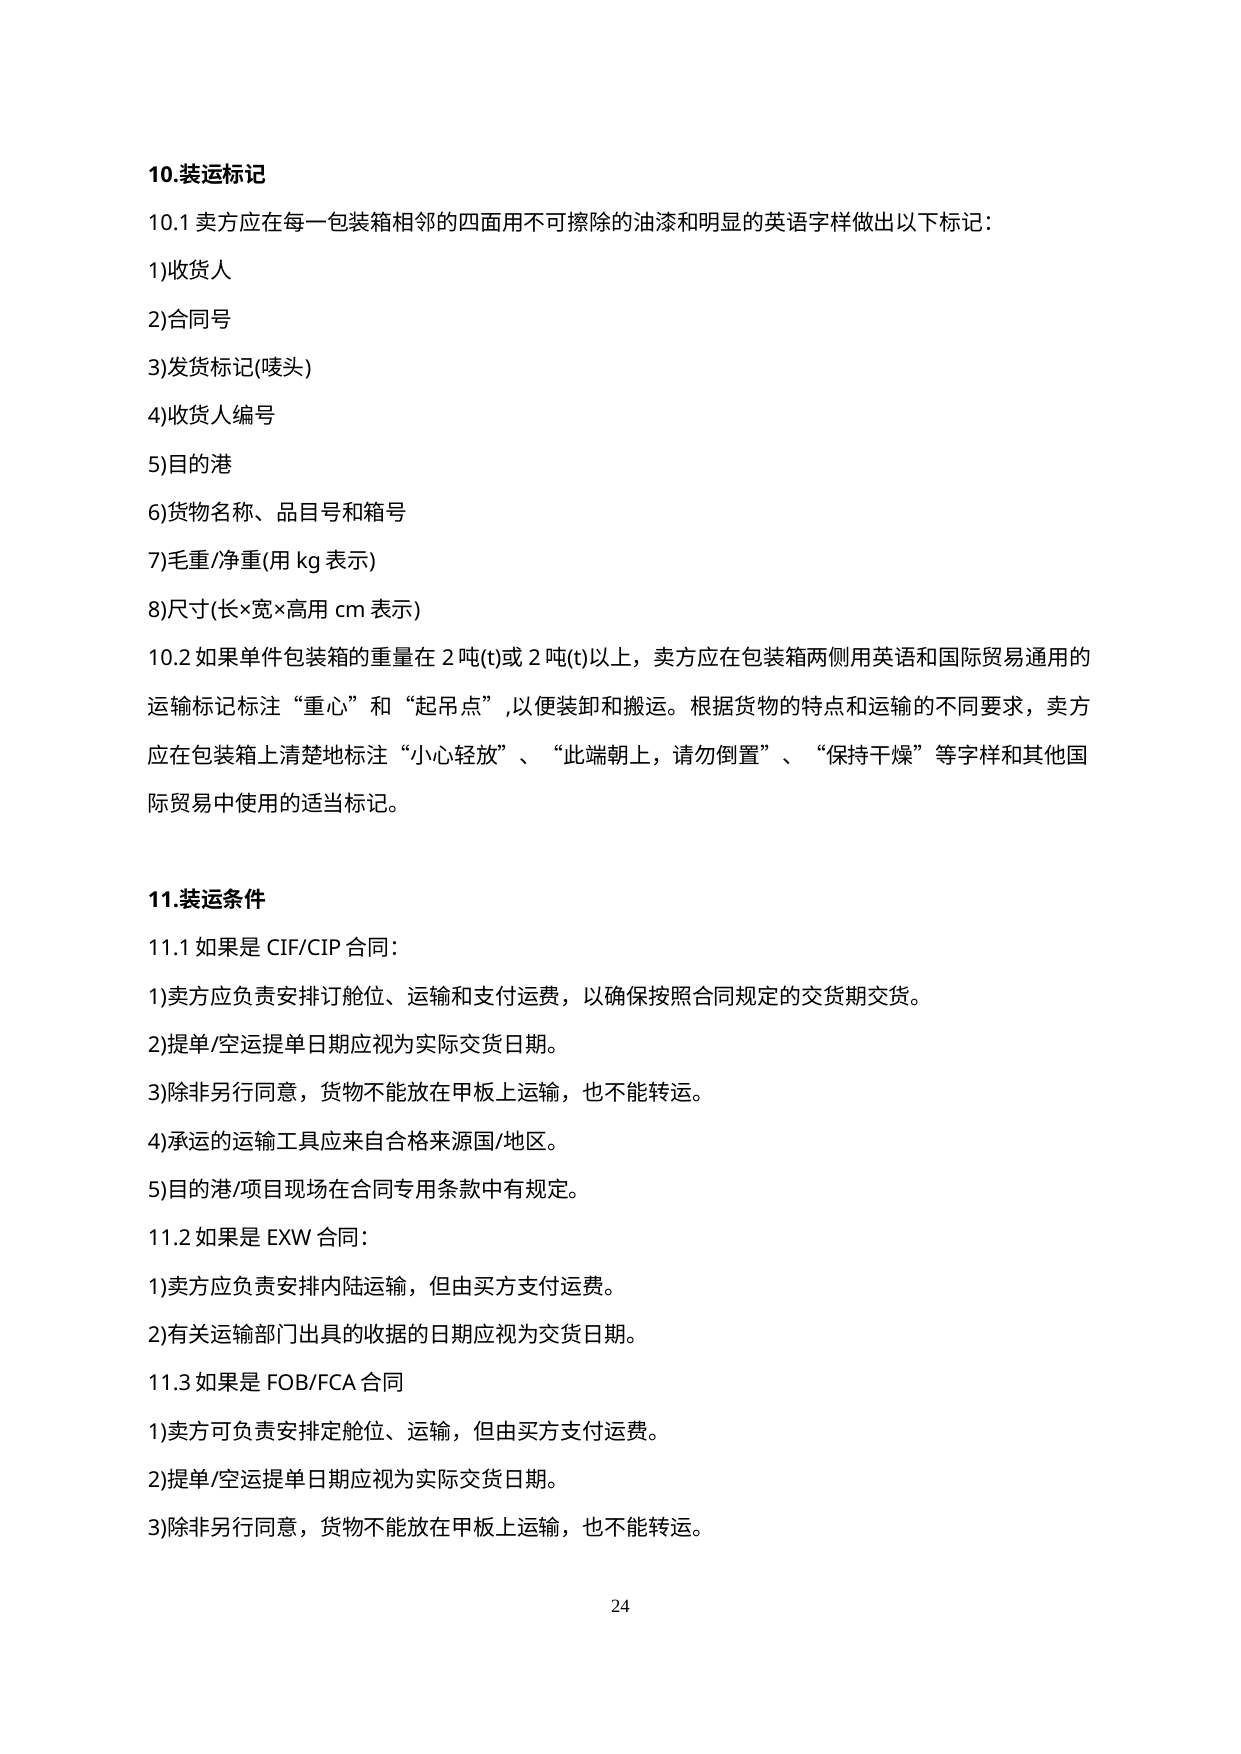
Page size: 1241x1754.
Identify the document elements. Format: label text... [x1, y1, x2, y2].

text 1)卖方应负责安排内陆运输，但由买方支付运费。 [148, 1268, 1092, 1301]
text 5)目的港 [148, 446, 1092, 479]
text 10.1卖方应在每一包装箱相邻的四面用不可擦除的油漆和明显的英语字样做出以下标记： [148, 205, 1092, 237]
text 10.装运标记 [148, 156, 1092, 189]
text 2)有关运输部门出具的收据的日期应视为交货日期。 [148, 1317, 1092, 1349]
text 11.3如果是 FOB/FCA合同 [148, 1365, 1092, 1398]
text 10.2如果单件包装箱的重量在 2吨(t)或 2吨(t)以上，卖方应在包装箱两侧用英语和国际贸易通用的运输标记标注“重心”和“起吊点”,以便装卸和搬运。根据货物的特点和运输的不同要求，卖方应在包装箱上清楚地标注“小心轻放”、“此端朝上，请勿倒置”、“保持干燥”等字样和其他国际贸易中使用的适当标记。 [148, 640, 1092, 818]
text 11.1如果是 CIF/CIP合同： [148, 930, 1092, 963]
text 2)提单/空运提单日期应视为实际交货日期。 [148, 1027, 1092, 1059]
text 11.2如果是 EXW合同： [148, 1220, 1092, 1253]
text 11.装运条件 [148, 882, 1092, 914]
text 1)收货人 [148, 253, 1092, 286]
text 6)货物名称、品目号和箱号 [148, 495, 1092, 527]
text 4)收货人编号 [148, 398, 1092, 431]
text 2)提单/空运提单日期应视为实际交货日期。 [148, 1462, 1092, 1494]
text 1)卖方应负责安排订舱位、运输和支付运费，以确保按照合同规定的交货期交货。 [148, 978, 1092, 1011]
text 4)承运的运输工具应来自合格来源国/地区。 [148, 1123, 1092, 1156]
text 5)目的港/项目现场在合同专用条款中有规定。 [148, 1172, 1092, 1204]
text 1)卖方可负责安排定舱位、运输，但由买方支付运费。 [148, 1413, 1092, 1446]
text 2)合同号 [148, 301, 1092, 334]
text 8)尺寸(长×宽×高用 cm表示) [148, 591, 1092, 624]
text 3)发货标记(唛头) [148, 350, 1092, 382]
text 3)除非另行同意，货物不能放在甲板上运输，也不能转运。 [148, 1075, 1092, 1108]
text 7)毛重/净重(用 kg表示) [148, 543, 1092, 576]
text 3)除非另行同意，货物不能放在甲板上运输，也不能转运。 [148, 1510, 1092, 1543]
